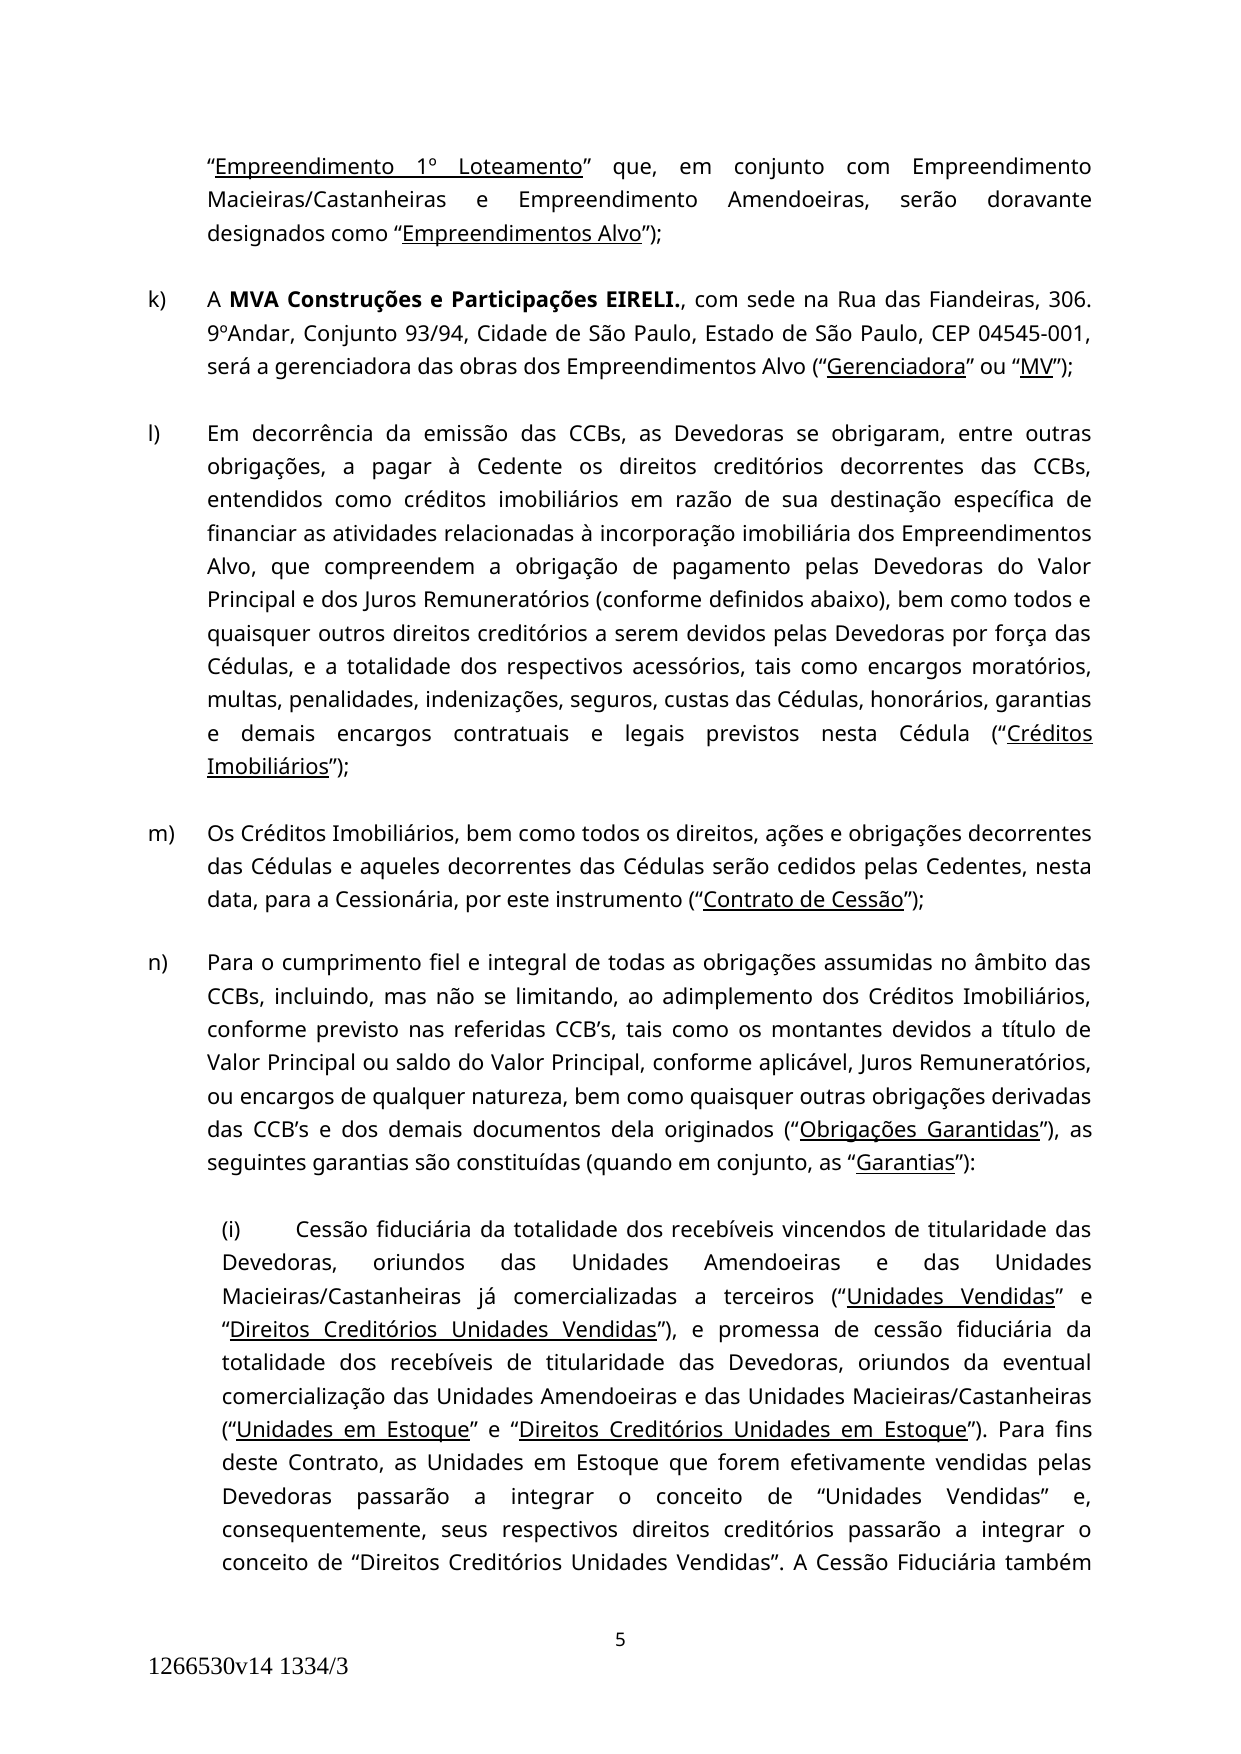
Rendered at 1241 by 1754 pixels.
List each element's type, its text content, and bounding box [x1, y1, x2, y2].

list A MVA Construções e Participações EIRELI., com sede na Rua das Fiandeiras, 306. 9ºAndar, Conjunto 93/94, Cidade de São Paulo, Estado de São Paulo, CEP 04545-001, será a gerenciadora das obras dos Empreendimentos Alvo (“Gerenciadora” ou “MV”); [148, 281, 1092, 381]
list Para o cumprimento fiel e integral de todas as obrigações assumidas no âmbito das CCBs, incluindo, mas não se limitando, ao adimplemento dos Créditos Imobiliários, conforme previsto nas referidas CCB’s, tais como os montantes devidos a título de Valor Principal ou saldo do Valor Principal, conforme aplicável, Juros Remuneratórios, ou encargos de qualquer natureza, bem como quaisquer outras obrigações derivadas das CCB’s e dos demais documentos dela originados (“Obrigações Garantidas”), as seguintes garantias são constituídas (quando em conjunto, as “Garantias”): [148, 944, 1092, 1177]
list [148, 148, 1092, 248]
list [222, 1211, 1092, 1577]
list Os Créditos Imobiliários, bem como todos os direitos, ações e obrigações decorrentes das Cédulas e aqueles decorrentes das Cédulas serão cedidos pelas Cedentes, nesta data, para a Cessionária, por este instrumento (“Contrato de Cessão”); [148, 814, 1092, 914]
list Em decorrência da emissão das CCBs, as Devedoras se obrigaram, entre outras obrigações, a pagar à Cedente os direitos creditórios decorrentes das CCBs, entendidos como créditos imobiliários em razão de sua destinação específica de financiar as atividades relacionadas à incorporação imobiliária dos Empreendimentos Alvo, que compreendem a obrigação de pagamento pelas Devedoras do Valor Principal e dos Juros Remuneratórios (conforme definidos abaixo), bem como todos e quaisquer outros direitos creditórios a serem devidos pelas Devedoras por força das Cédulas, e a totalidade dos respectivos acessórios, tais como encargos moratórios, multas, penalidades, indenizações, seguros, custas das Cédulas, honorários, garantias e demais encargos contratuais e legais previstos nesta Cédula (“Créditos Imobiliários”); [148, 414, 1092, 781]
